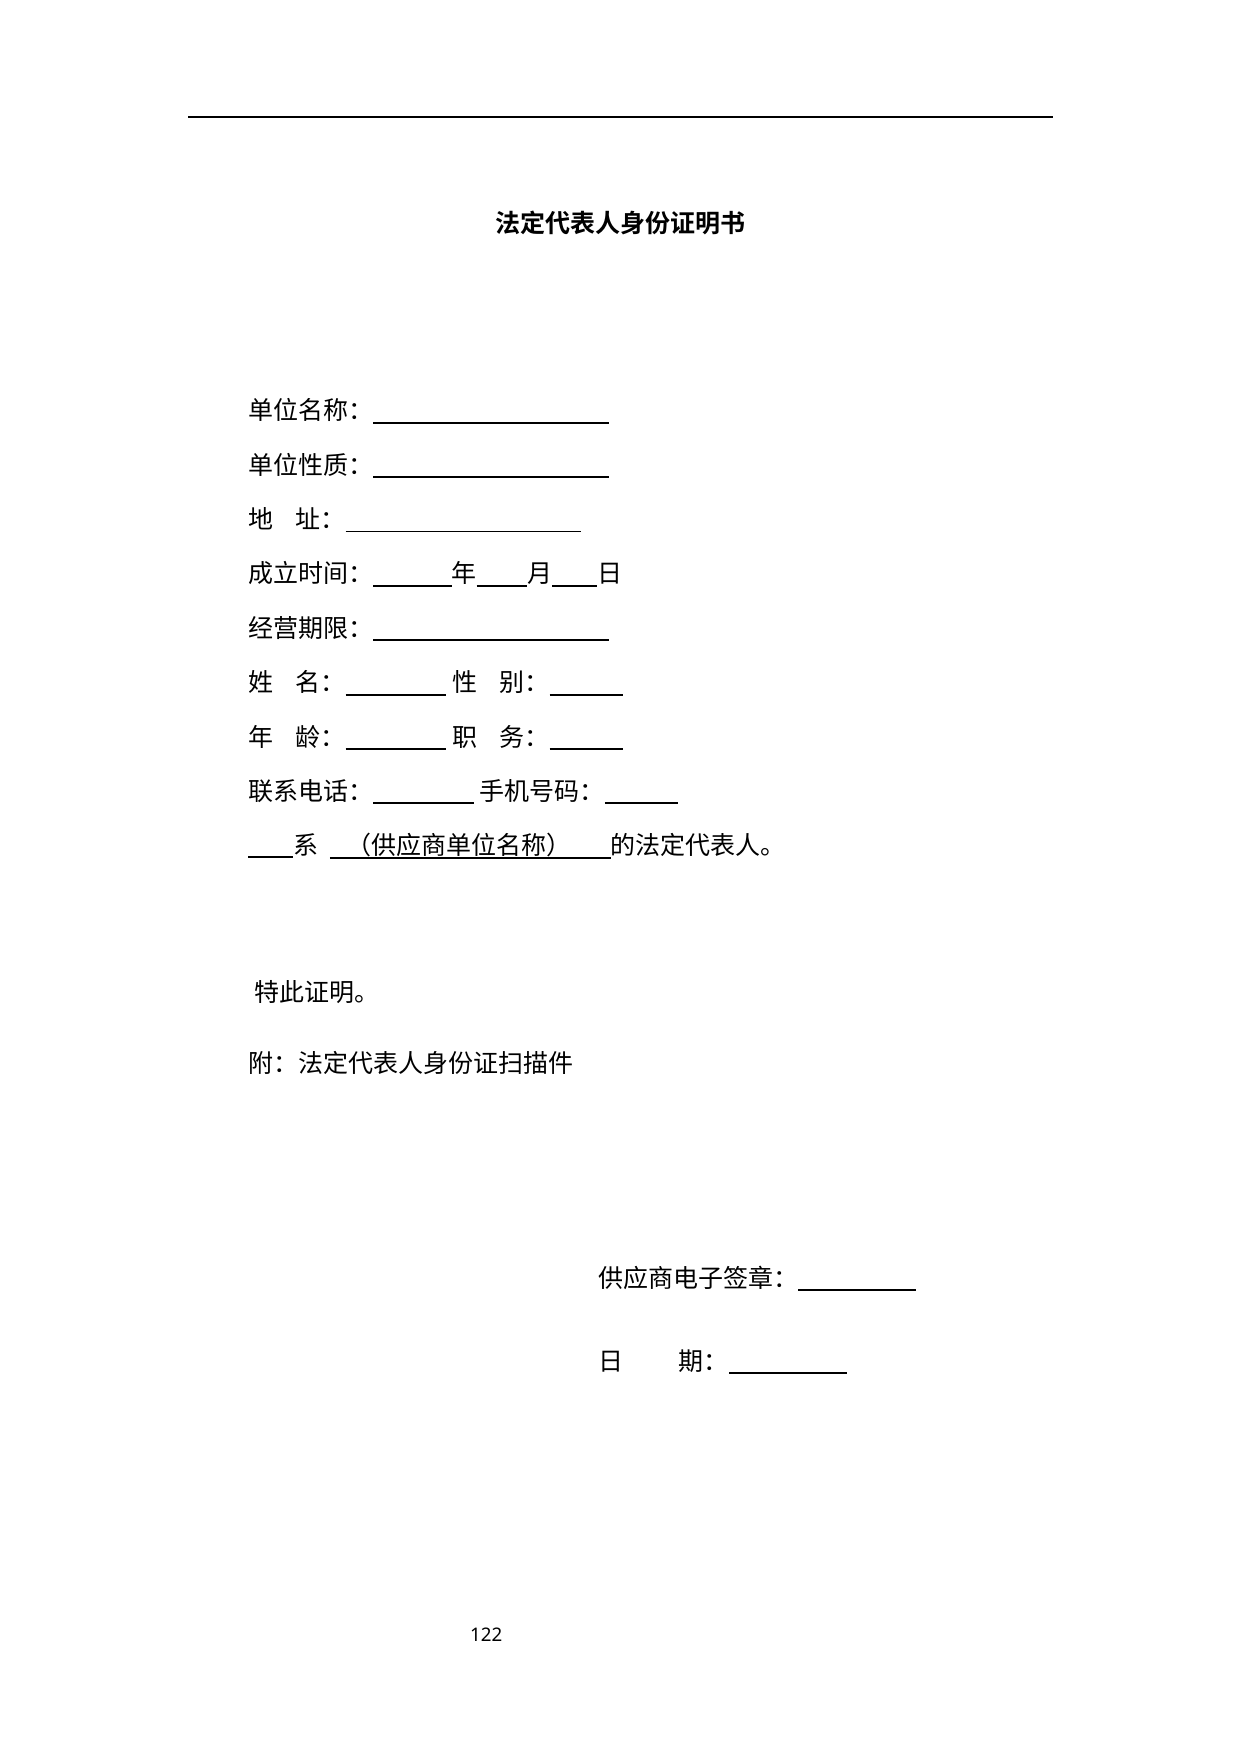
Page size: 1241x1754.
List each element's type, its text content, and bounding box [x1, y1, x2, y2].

text 附：法定代表人身份证扫描件 [198, 1029, 1042, 1094]
text 系 （供应商单位名称） 的法定代表人。 [198, 826, 1042, 862]
text 特此证明。 [229, 958, 1042, 1023]
text 成立时间： 年 月 日 [198, 554, 1042, 590]
text 供应商电子签章： [198, 1244, 1042, 1309]
text 日 期： [198, 1327, 1042, 1392]
text 单位名称： [198, 391, 1042, 427]
text 经营期限： [198, 608, 1042, 644]
text 地 址： [198, 499, 1042, 536]
text 联系电话： 手机号码： [198, 771, 1042, 808]
text 单位性质： [198, 445, 1042, 481]
text 年 龄： 职 务： [198, 717, 1042, 753]
text 法定代表人身份证明书 [187, 189, 1053, 254]
text 姓 名： 性 别： [198, 663, 1042, 699]
